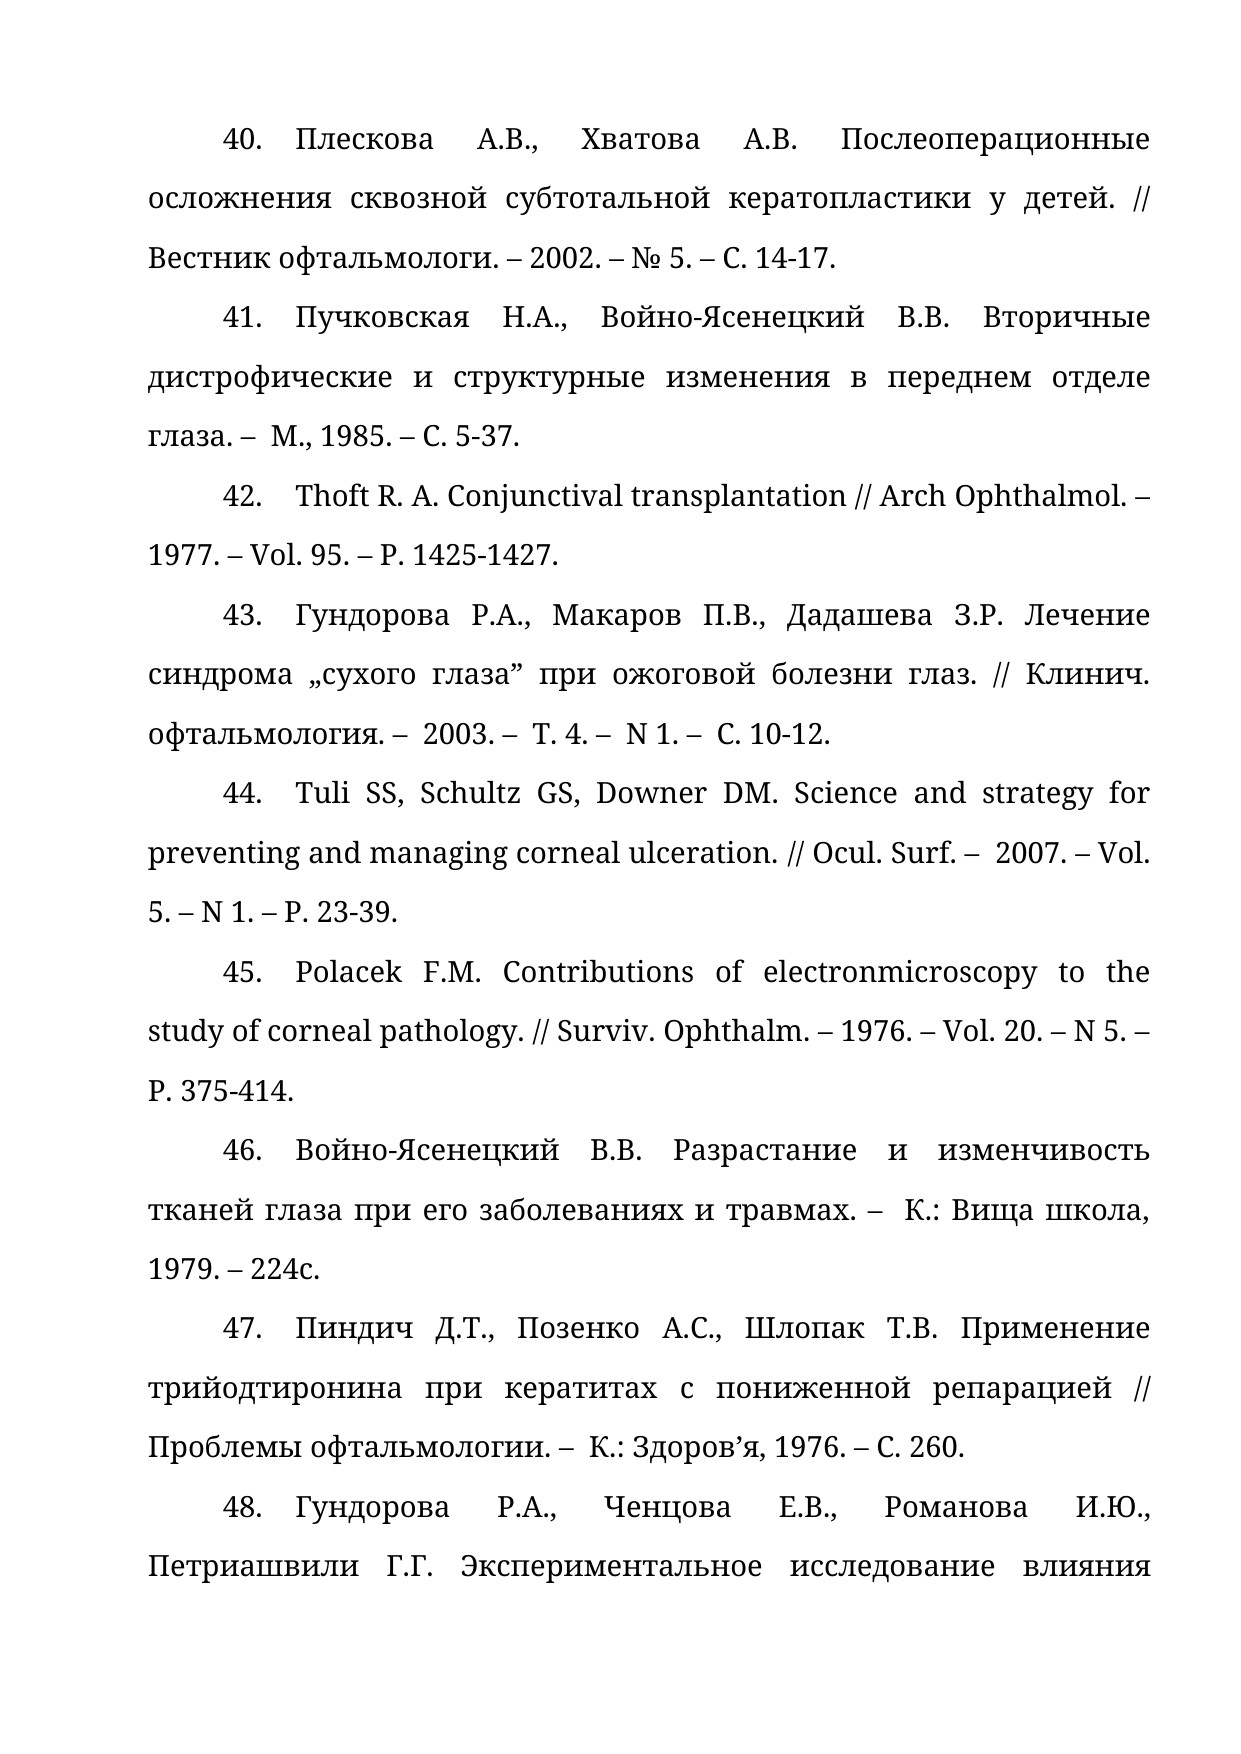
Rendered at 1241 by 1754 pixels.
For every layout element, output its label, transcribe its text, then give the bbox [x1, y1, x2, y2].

list Войно-Ясенецкий В.В. Разрастание и изменчивость тканей глаза при его заболеваниях и травмах. – К.: Вища школа, 1979. – 224с. [148, 1129, 1152, 1288]
list Tuli SS, Schultz GS, Downer DM. Science and strategy for preventing and managing corneal ulceration. // Ocul. Surf. – 2007. – Vol. 5. – N 1. – P. 23-39. [148, 772, 1152, 931]
list Пучковская Н.А., Войно-Ясенецкий В.В. Вторичные дистрофические и структурные изменения в переднем отделе глаза. – М., 1985. – С. 5-37. [148, 297, 1152, 455]
list Плескова А.В., Хватова А.В. Послеоперационные осложнения сквозной субтотальной кератопластики у детей. // Вестник офтальмологи. – 2002. – № 5. – С. 14-17. [148, 118, 1152, 277]
list Гундорова Р.А., Макаров П.В., Дадашева З.Р. Лечение синдрома „сухого глаза” при ожоговой болезни глаз. // Клинич. офтальмология. – 2003. – Т. 4. – N 1. – С. 10-12. [148, 594, 1152, 753]
list Polacek F.M. Contributions of electronmicroscopy to the study of corneal pathology. // Surviv. Ophthalm. – 1976. – Vol. 20. – N 5. – P. 375-414. [148, 951, 1152, 1109]
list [148, 1486, 1152, 1585]
list Thoft R. A. Conjunctival transplantation // Arch Ophthalmol. – 1977. – Vol. 95. – P. 1425-1427. [148, 475, 1152, 574]
list Пиндич Д.Т., Позенко А.С., Шлопак Т.В. Применение трийодтиронина при кератитах с пониженной репарацией // Проблемы офтальмологии. – К.: Здоров’я, 1976. – С. 260. [148, 1308, 1152, 1466]
